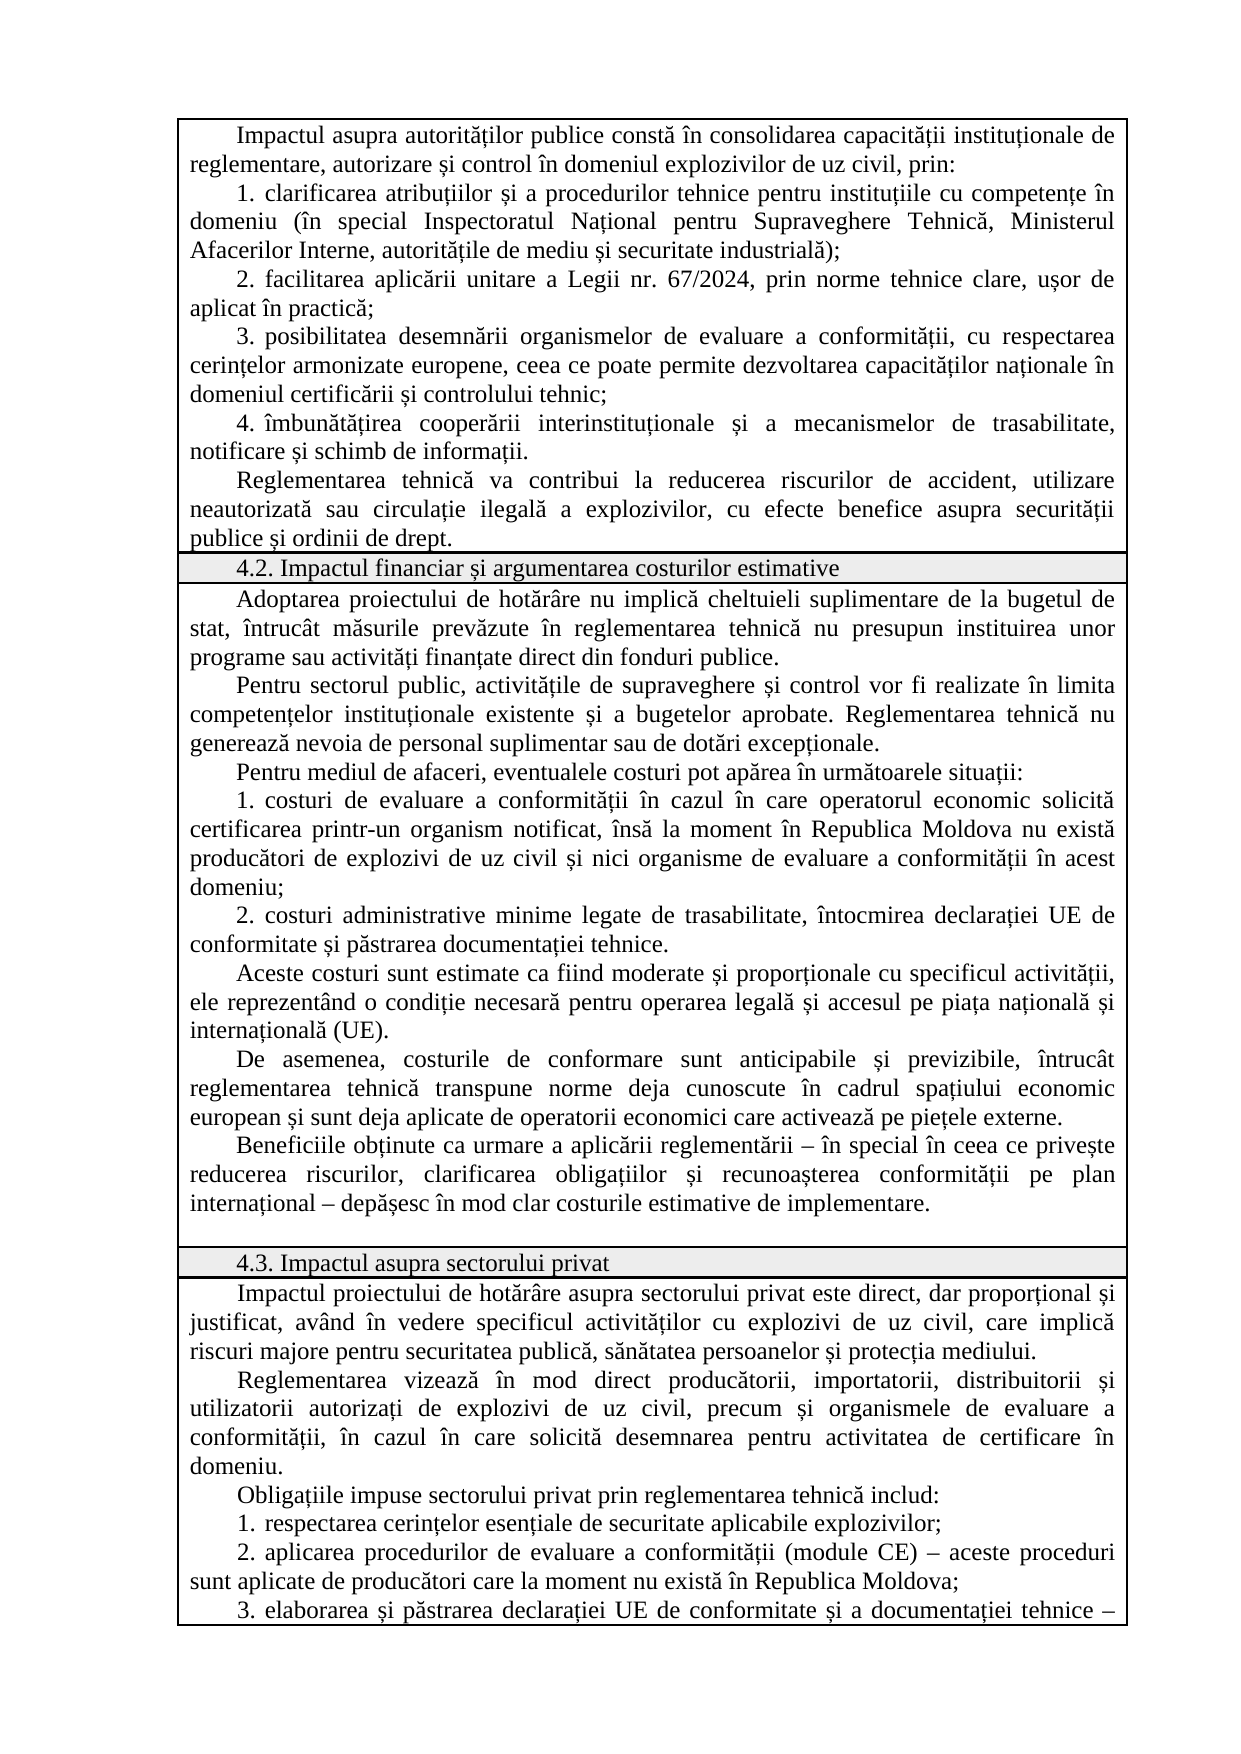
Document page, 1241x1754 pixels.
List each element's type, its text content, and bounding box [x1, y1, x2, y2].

table_cell Impactul asupra autorităților publice constă în consolidarea capacității instituționale de reglementare, autorizare și control în domeniul explozivilor de uz civil, prin: clarificarea atribuțiilor și a procedurilor tehnice pentru instituțiile cu competențe în domeniu (în special Inspectoratul Național pentru Supraveghere Tehnică, Ministerul Afacerilor Interne, autoritățile de mediu și securitate industrială); facilitarea aplicării unitare a Legii nr. 67/2024, prin norme tehnice clare, ușor de aplicat în practică; posibilitatea desemnării organismelor de evaluare a conformității, cu respectarea cerințelor armonizate europene, ceea ce poate permite dezvoltarea capacităților naționale în domeniul certificării și controlului tehnic; îmbunătățirea cooperării interinstituționale și a mecanismelor de trasabilitate, notificare și schimb de informații. Reglementarea tehnică va contribui la reducerea riscurilor de accident, utilizare neautorizată sau circulație ilegală a explozivilor, cu efecte benefice asupra securității publice și ordinii de drept. [179, 120, 1126, 551]
table_cell 4.3. Impactul asupra sectorului privat [179, 1248, 1126, 1276]
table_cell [179, 1279, 1126, 1623]
table_cell Adoptarea proiectului de hotărâre nu implică cheltuieli suplimentare de la bugetul de stat, întrucât măsurile prevăzute în reglementarea tehnică nu presupun instituirea unor programe sau activități finanțate direct din fonduri publice. Pentru sectorul public, activitățile de supraveghere și control vor fi realizate în limita competențelor instituționale existente și a bugetelor aprobate. Reglementarea tehnică nu generează nevoia de personal suplimentar sau de dotări excepționale. Pentru mediul de afaceri, eventualele costuri pot apărea în următoarele situații: costuri de evaluare a conformității în cazul în care operatorul economic solicită certificarea printr-un organism notificat, însă la moment în Republica Moldova nu există producători de explozivi de uz civil și nici organisme de evaluare a conformității în acest domeniu; costuri administrative minime legate de trasabilitate, întocmirea declarației UE de conformitate și păstrarea documentației tehnice. Aceste costuri sunt estimate ca fiind moderate și proporționale cu specificul activității, ele reprezentând o condiție necesară pentru operarea legală și accesul pe piața națională și internațională (UE). De asemenea, costurile de conformare sunt anticipabile și previzibile, întrucât reglementarea tehnică transpune norme deja cunoscute în cadrul spațiului economic european și sunt deja aplicate de operatorii economici care activează pe piețele externe. Beneficiile obținute ca urmare a aplicării reglementării – în special în ceea ce privește reducerea riscurilor, clarificarea obligațiilor și recunoașterea conformității pe plan internațional – depășesc în mod clar costurile estimative de implementare. [179, 584, 1126, 1246]
table_cell 4.2. Impactul financiar și argumentarea costurilor estimative [179, 554, 1126, 582]
